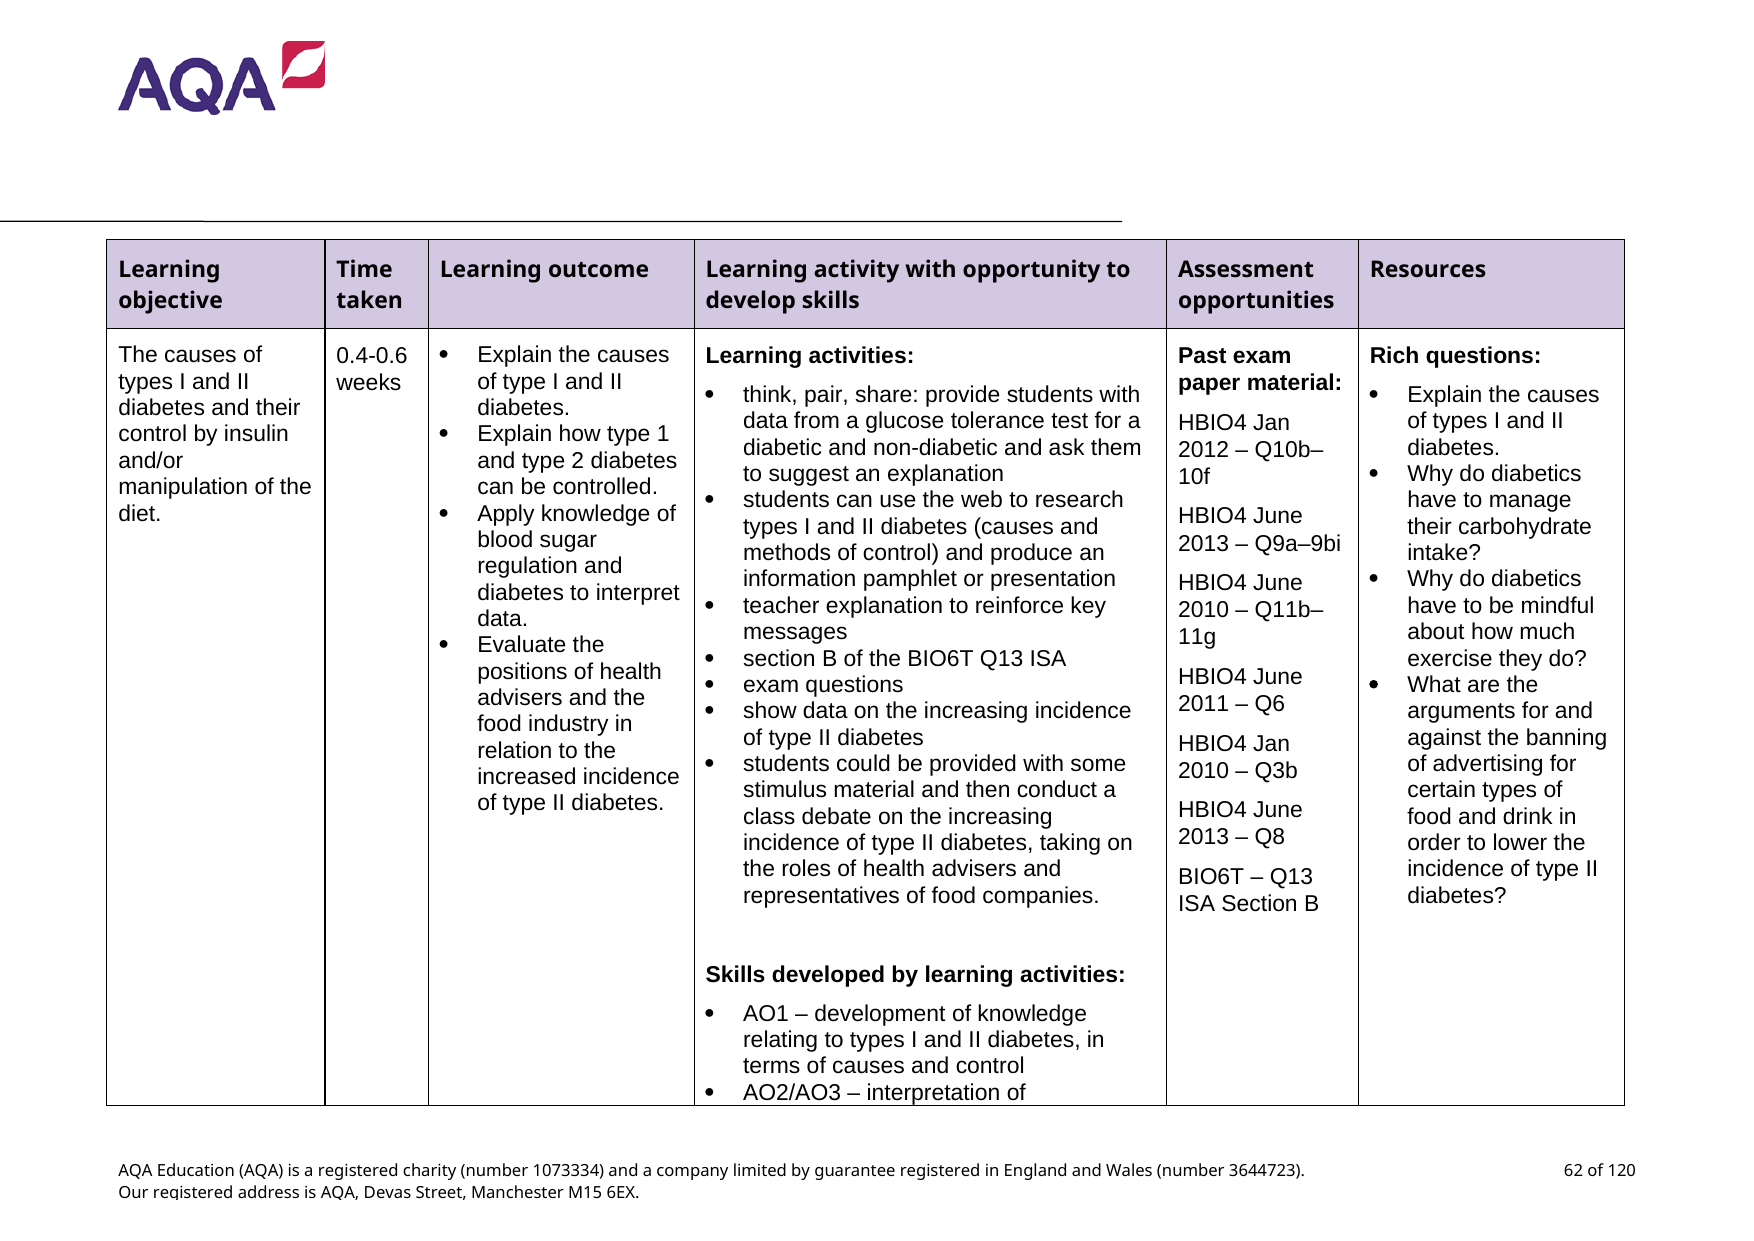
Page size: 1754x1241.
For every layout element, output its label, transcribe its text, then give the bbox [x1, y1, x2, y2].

table_cell The causes of types I and II diabetes and their control by insulin and/or manipulation of the diet. [107, 329, 324, 1105]
table_header Learning objective [107, 240, 324, 328]
table_header Resources [1359, 240, 1624, 328]
table_header Time taken [326, 240, 428, 328]
table_header Assessment opportunities [1167, 240, 1358, 328]
table_header Learning outcome [429, 240, 694, 328]
table_header Learning activity with opportunity to develop skills [695, 240, 1166, 328]
picture [118, 41, 325, 115]
table_cell 0.4-0.6 weeks [326, 329, 428, 1105]
